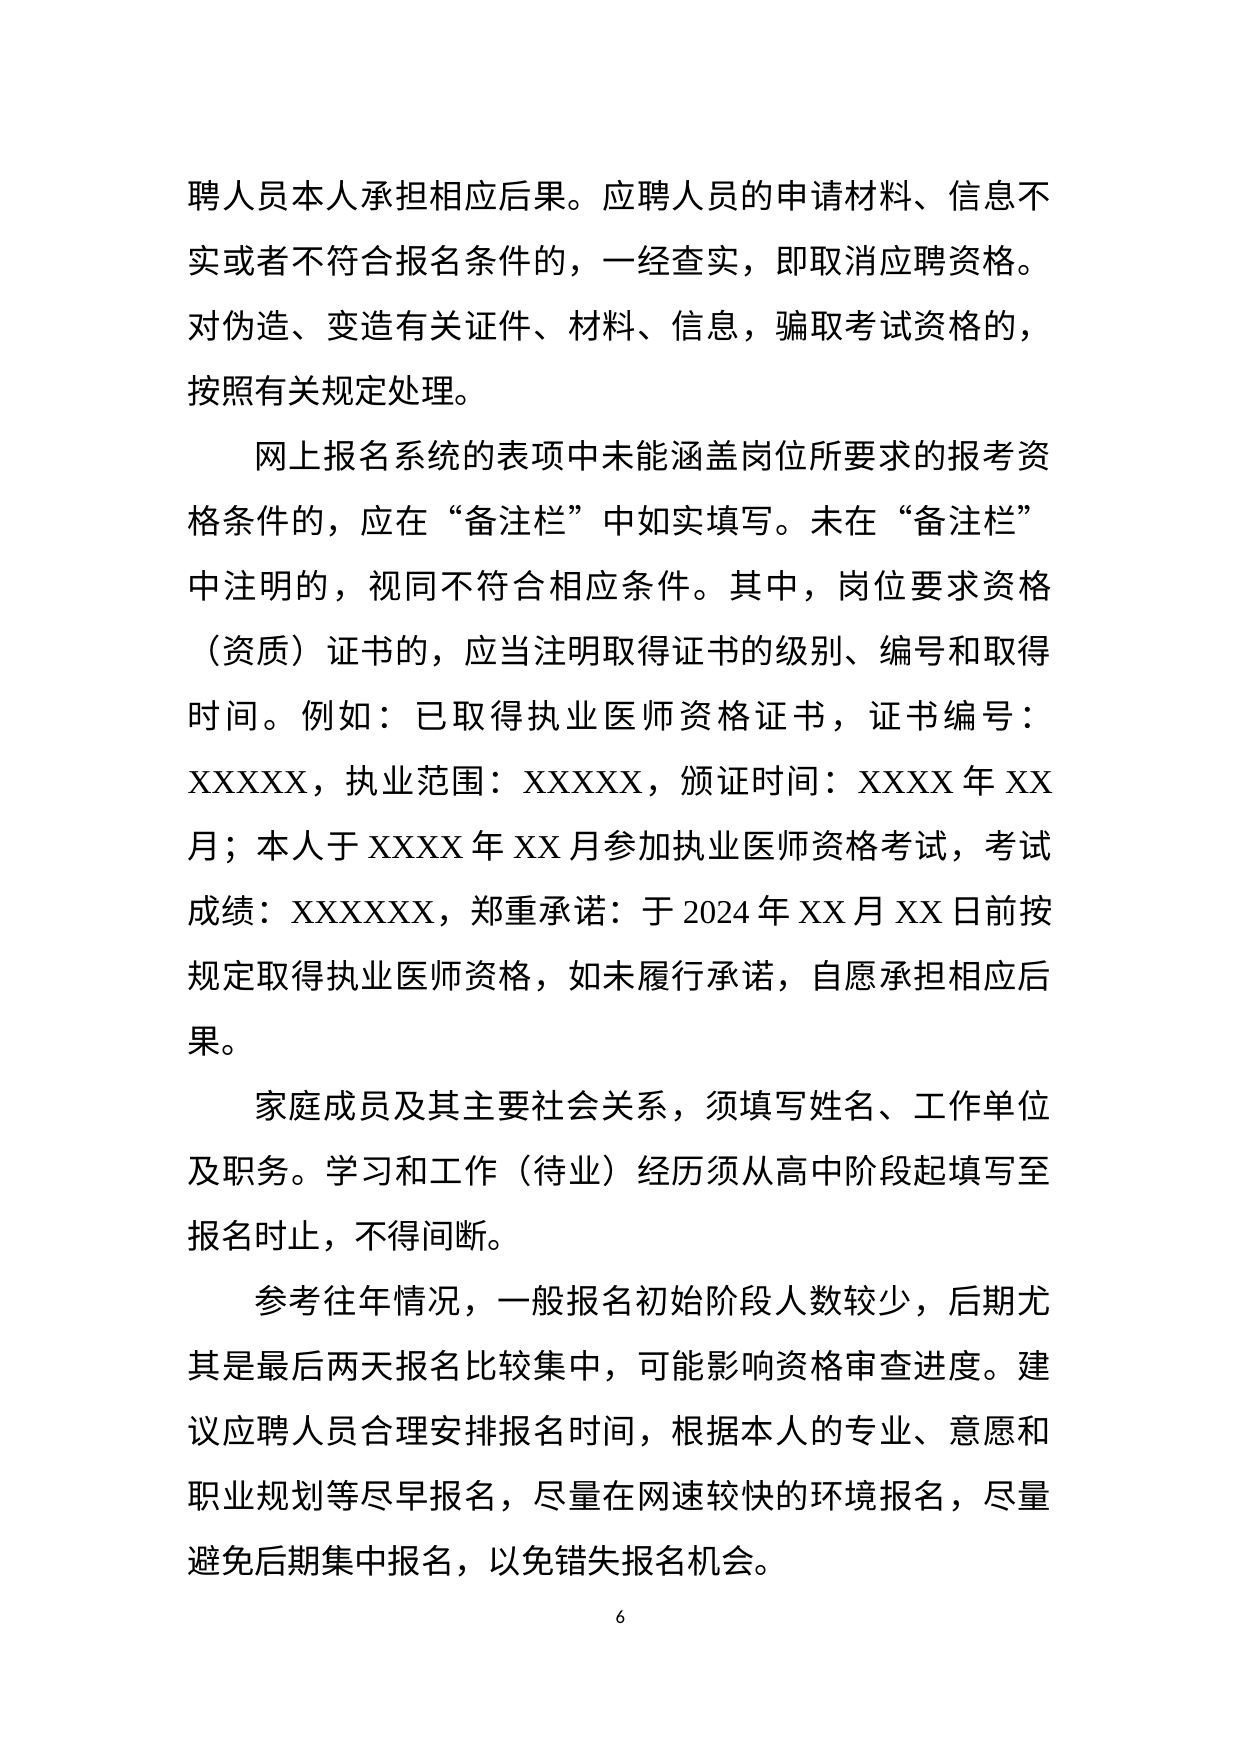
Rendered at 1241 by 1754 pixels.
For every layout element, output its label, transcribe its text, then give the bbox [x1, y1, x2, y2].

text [187, 162, 1053, 422]
text 家庭成员及其主要社会关系，须填写姓名、工作单位及职务。学习和工作（待业）经历须从高中阶段起填写至报名时止，不得间断。 [187, 1072, 1053, 1267]
text 参考往年情况，一般报名初始阶段人数较少，后期尤其是最后两天报名比较集中，可能影响资格审查进度。建议应聘人员合理安排报名时间，根据本人的专业、意愿和职业规划等尽早报名，尽量在网速较快的环境报名，尽量避免后期集中报名，以免错失报名机会。 [187, 1267, 1053, 1592]
text 网上报名系统的表项中未能涵盖岗位所要求的报考资格条件的，应在“备注栏”中如实填写。未在“备注栏”中注明的，视同不符合相应条件。其中，岗位要求资格（资质）证书的，应当注明取得证书的级别、编号和取得时间。例如：已取得执业医师资格证书，证书编号：XXXXX，执业范围：XXXXX，颁证时间：XXXX年XX月；本人于XXXX年XX月参加执业医师资格考试，考试成绩：XXXXXX，郑重承诺：于2024年XX月XX日前按规定取得执业医师资格，如未履行承诺，自愿承担相应后果。 [187, 422, 1053, 1072]
